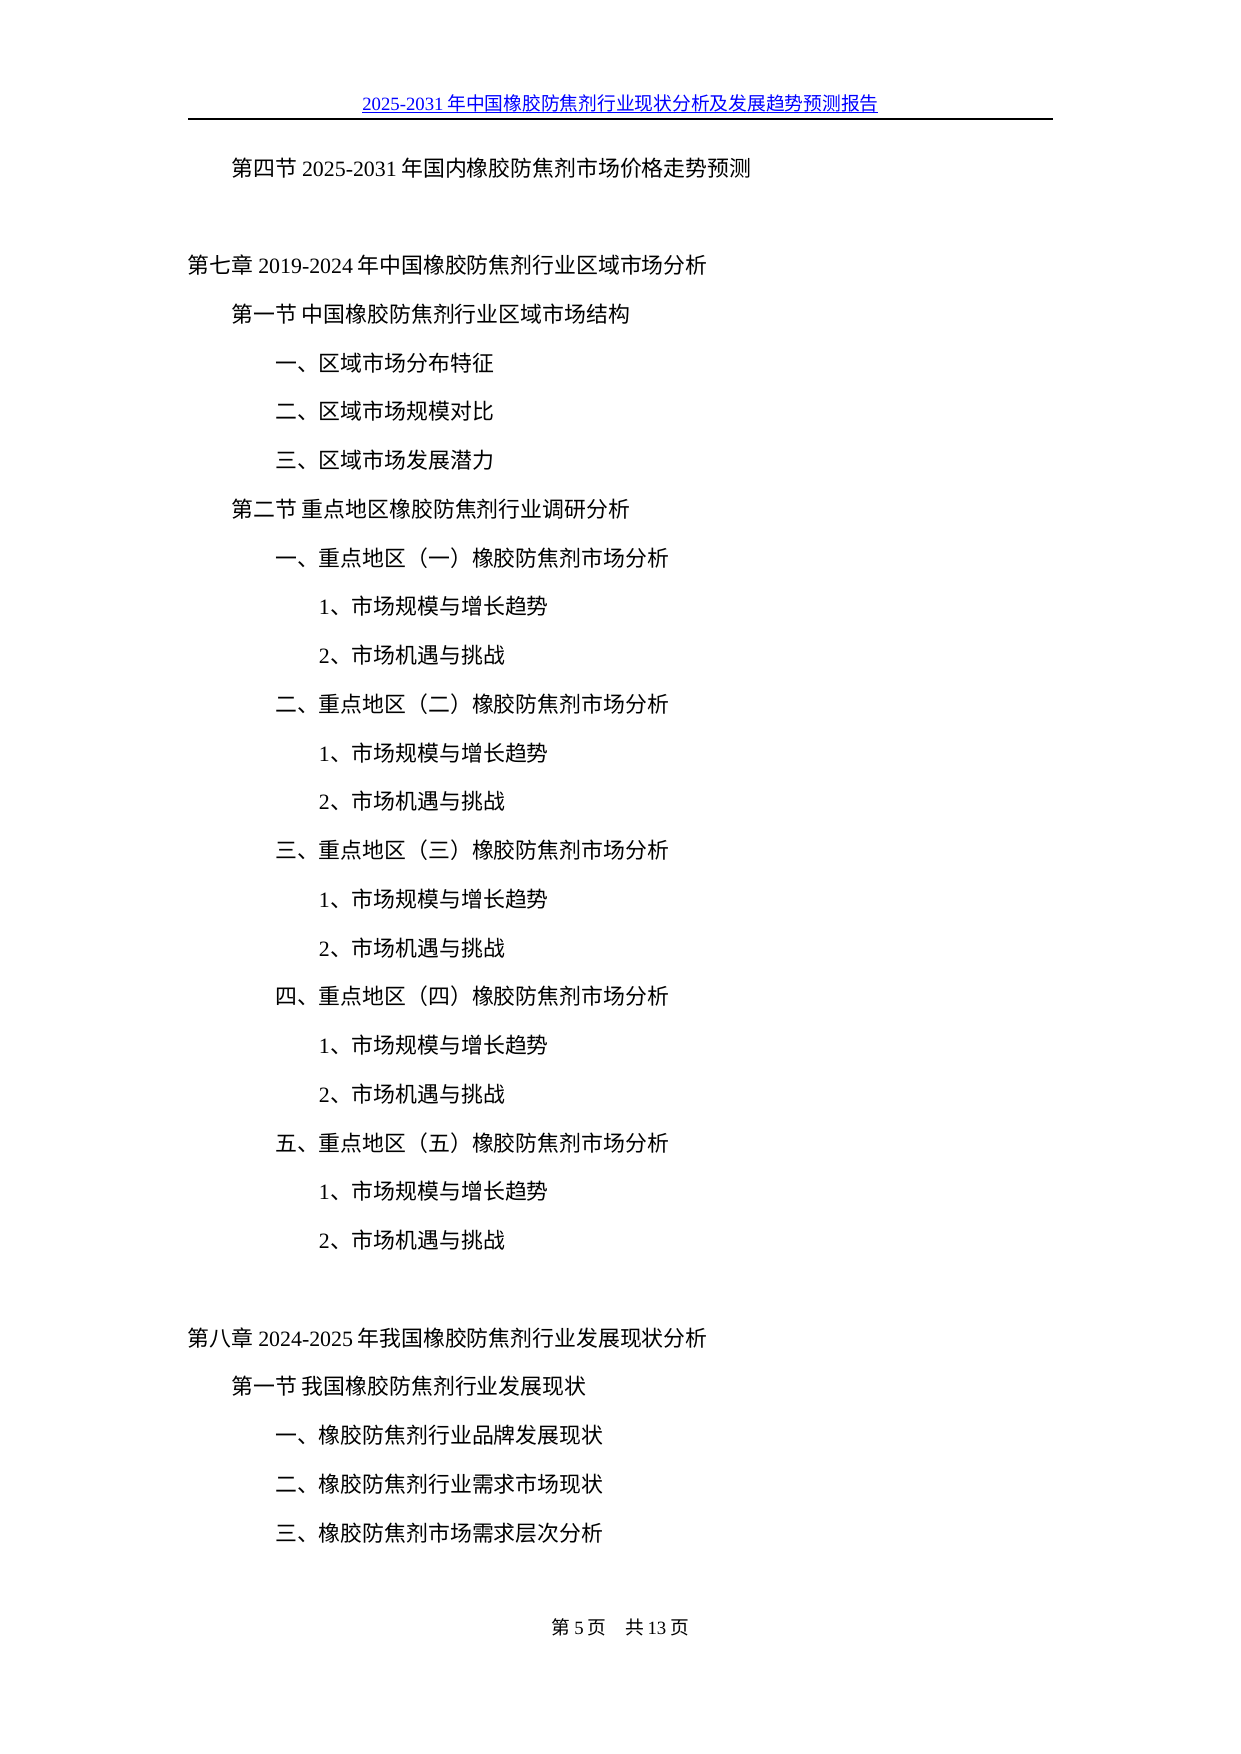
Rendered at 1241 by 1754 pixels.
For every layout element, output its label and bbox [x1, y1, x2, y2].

text [187, 150, 1053, 1548]
